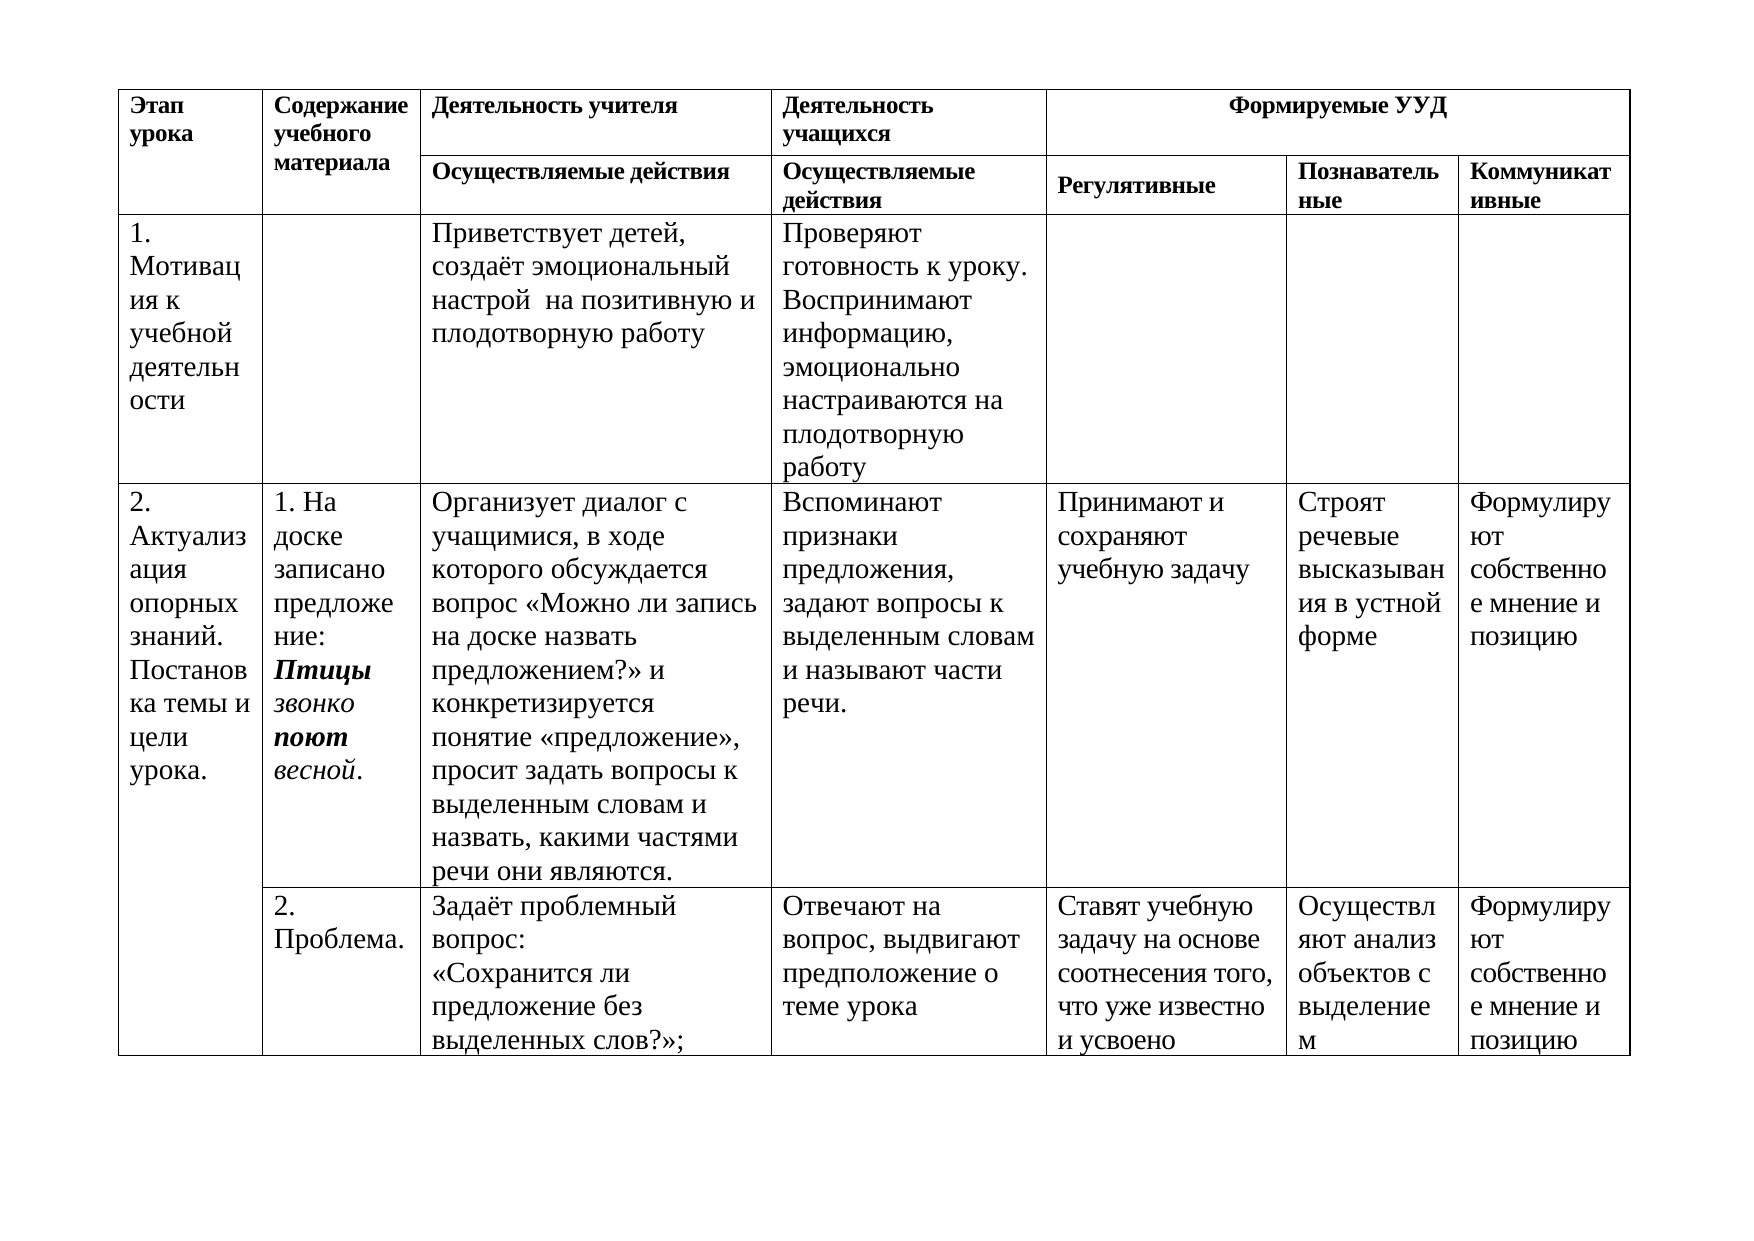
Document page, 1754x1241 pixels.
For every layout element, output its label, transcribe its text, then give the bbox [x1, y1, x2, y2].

table_cell Приветствует детей, создаёт эмоциональный настрой на позитивную и плодотворную работу [421, 215, 771, 483]
table_cell Познавательные [1287, 156, 1458, 214]
table_header Содержание учебного материала [263, 90, 420, 214]
table_header Формируемые УУД [1047, 90, 1629, 155]
table_cell Проверяют готовность к уроку. Воспринимают информацию, эмоционально настраиваются на плодотворную работу [772, 215, 1046, 483]
table_cell 1. На доске записано предложение: Птицы звонко поют весной. [263, 484, 420, 887]
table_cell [1047, 888, 1286, 1055]
table_cell [1287, 215, 1458, 483]
table_cell Формулируют собственное мнение и позицию [1459, 484, 1629, 887]
table_cell [1459, 215, 1629, 483]
table_header Деятельность учащихся [772, 90, 1046, 155]
table_cell 2. Проблема. [263, 888, 420, 1055]
table_cell Принимают и сохраняют учебную задачу [1047, 484, 1286, 887]
table_cell 1. Мотивация к учебной деятельности [119, 215, 262, 483]
table_cell Осуществляемые действия [772, 156, 1046, 214]
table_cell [1287, 888, 1458, 1055]
table_cell Коммуникативные [1459, 156, 1629, 214]
table_cell Осуществляемые действия [421, 156, 771, 214]
table_cell [1047, 215, 1286, 483]
table_header Деятельность учителя [421, 90, 771, 155]
table_cell Вспоминают признаки предложения, задают вопросы к выделенным словам и называют части речи. [772, 484, 1046, 887]
table_cell Организует диалог с учащимися, в ходе которого обсуждается вопрос «Можно ли запись на доске назвать предложением?» и конкретизируется понятие «предложение», просит задать вопросы к выделенным словам и назвать, какими частями речи они являются. [421, 484, 771, 887]
table_cell 2. Актуализация опорных знаний. Постановка темы и цели урока. [119, 484, 262, 1055]
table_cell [772, 888, 1046, 1055]
table_cell [263, 215, 420, 483]
table_cell Регулятивные [1047, 156, 1286, 214]
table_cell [421, 888, 771, 1055]
table_cell Строят речевые высказывания в устной форме [1287, 484, 1458, 887]
table_header Этап урока [119, 90, 262, 214]
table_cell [1459, 888, 1629, 1055]
